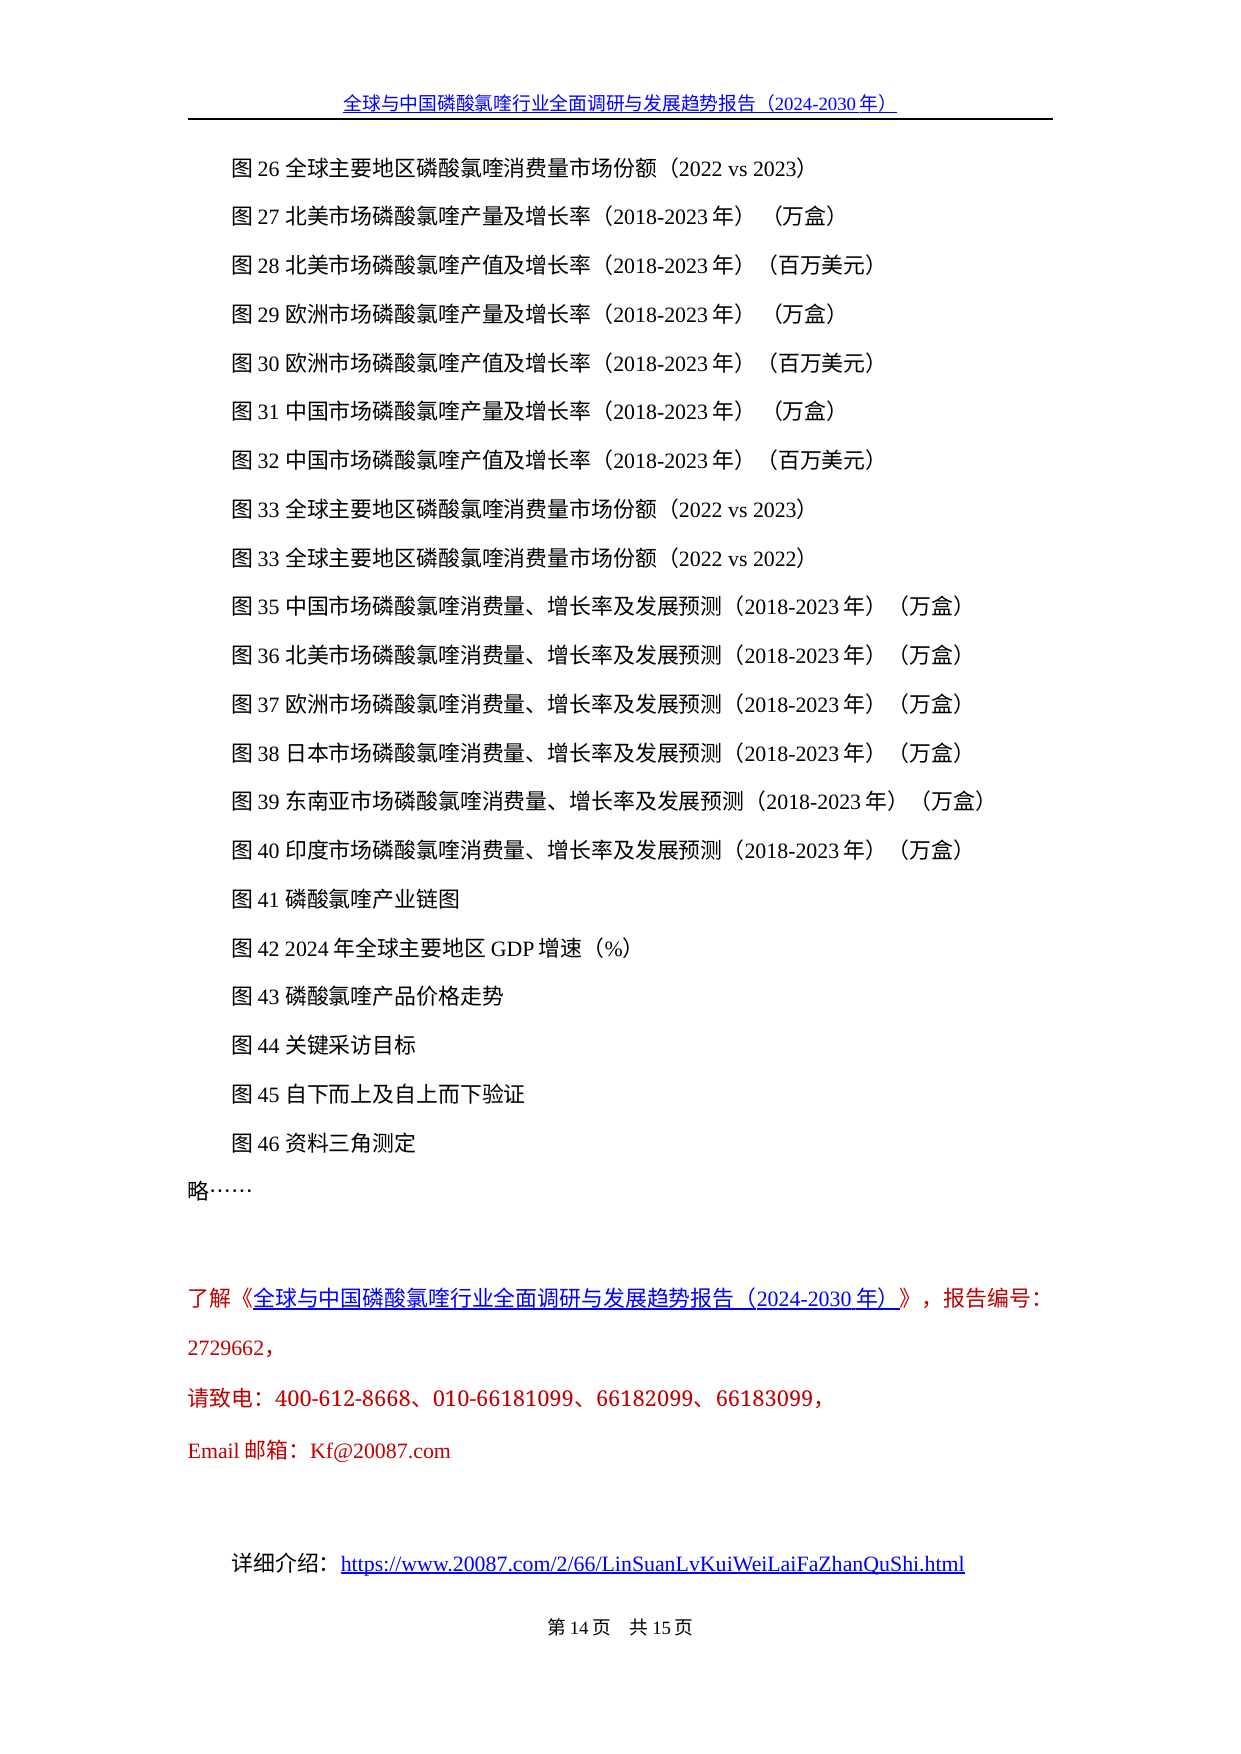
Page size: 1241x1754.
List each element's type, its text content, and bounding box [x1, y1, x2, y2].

text 请致电：400-612-8668、010-66181099、66182099、66183099， [187, 1381, 1053, 1413]
text Email邮箱：Kf@20087.com [187, 1432, 1053, 1465]
text 了解《全球与中国磷酸氯喹行业全面调研与发展趋势报告（2024-2030年）》，报告编号：2729662， [187, 1280, 1053, 1362]
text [187, 150, 1053, 1206]
text 详细介绍：https://www.20087.com/2/66/LinSuanLvKuiWeiLaiFaZhanQuShi.html [187, 1545, 1053, 1578]
